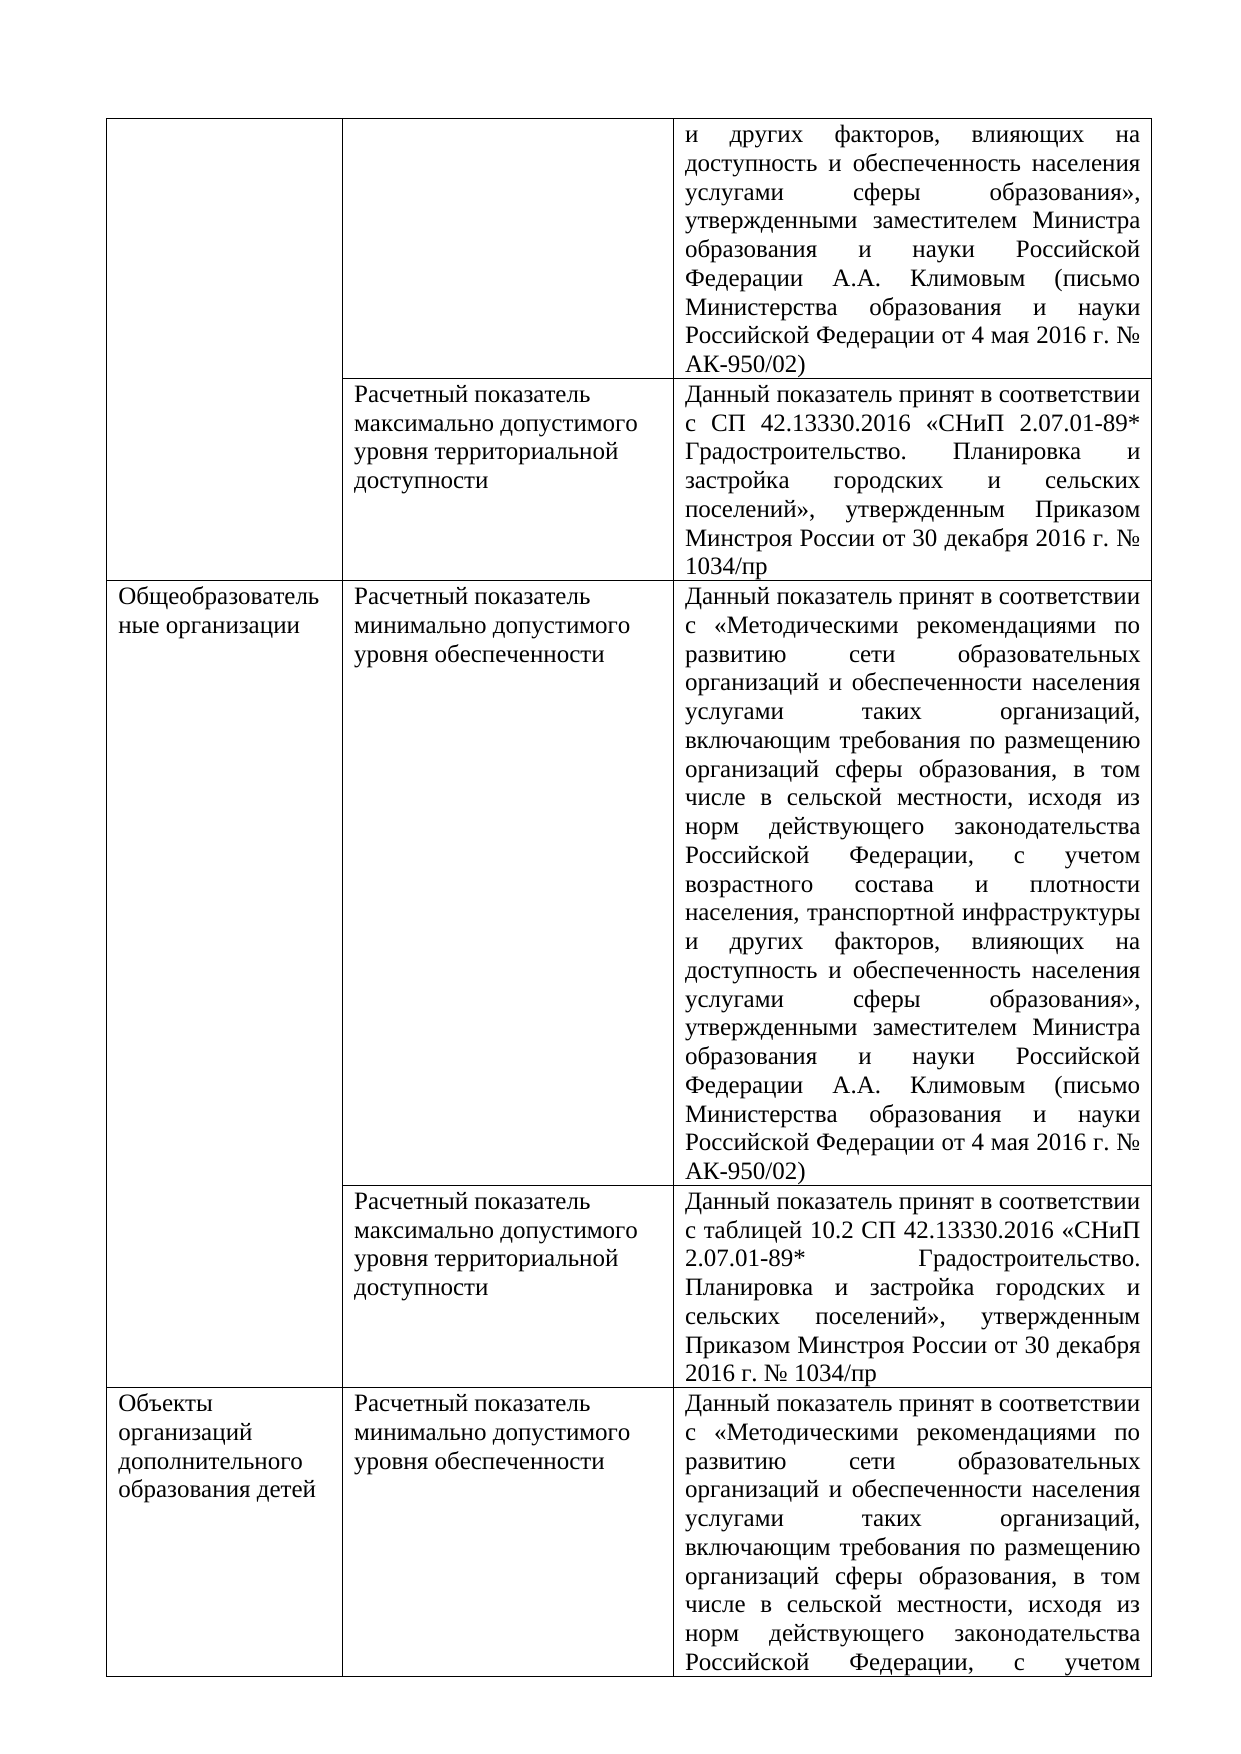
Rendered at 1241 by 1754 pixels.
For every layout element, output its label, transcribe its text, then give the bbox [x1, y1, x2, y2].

table_cell Данный показатель принят в соответствии с СП 42.13330.2016 «СНиП 2.07.01-89* Градостроительство. Планировка и застройка городских и сельских поселений», утвержденным Приказом Минстроя России от 30 декабря 2016 г. № 1034/пр [674, 379, 1151, 580]
table_cell Данный показатель принят в соответствии с таблицей 10.2 СП 42.13330.2016 «СНиП 2.07.01-89* Градостроительство. Планировка и застройка городских и сельских поселений», утвержденным Приказом Минстроя России от 30 декабря 2016 г. № 1034/пр [674, 1186, 1151, 1387]
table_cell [343, 119, 673, 378]
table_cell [107, 1388, 342, 1676]
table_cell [107, 119, 342, 580]
table_cell Общеобразовательные организации [107, 581, 342, 1387]
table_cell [674, 1388, 1151, 1676]
table_cell Расчетный показатель минимально допустимого уровня обеспеченности [343, 581, 673, 1185]
table_cell Расчетный показатель максимально допустимого уровня территориальной доступности [343, 1186, 673, 1387]
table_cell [343, 1388, 673, 1676]
table_cell Расчетный показатель максимально допустимого уровня территориальной доступности [343, 379, 673, 580]
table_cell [674, 119, 1151, 378]
